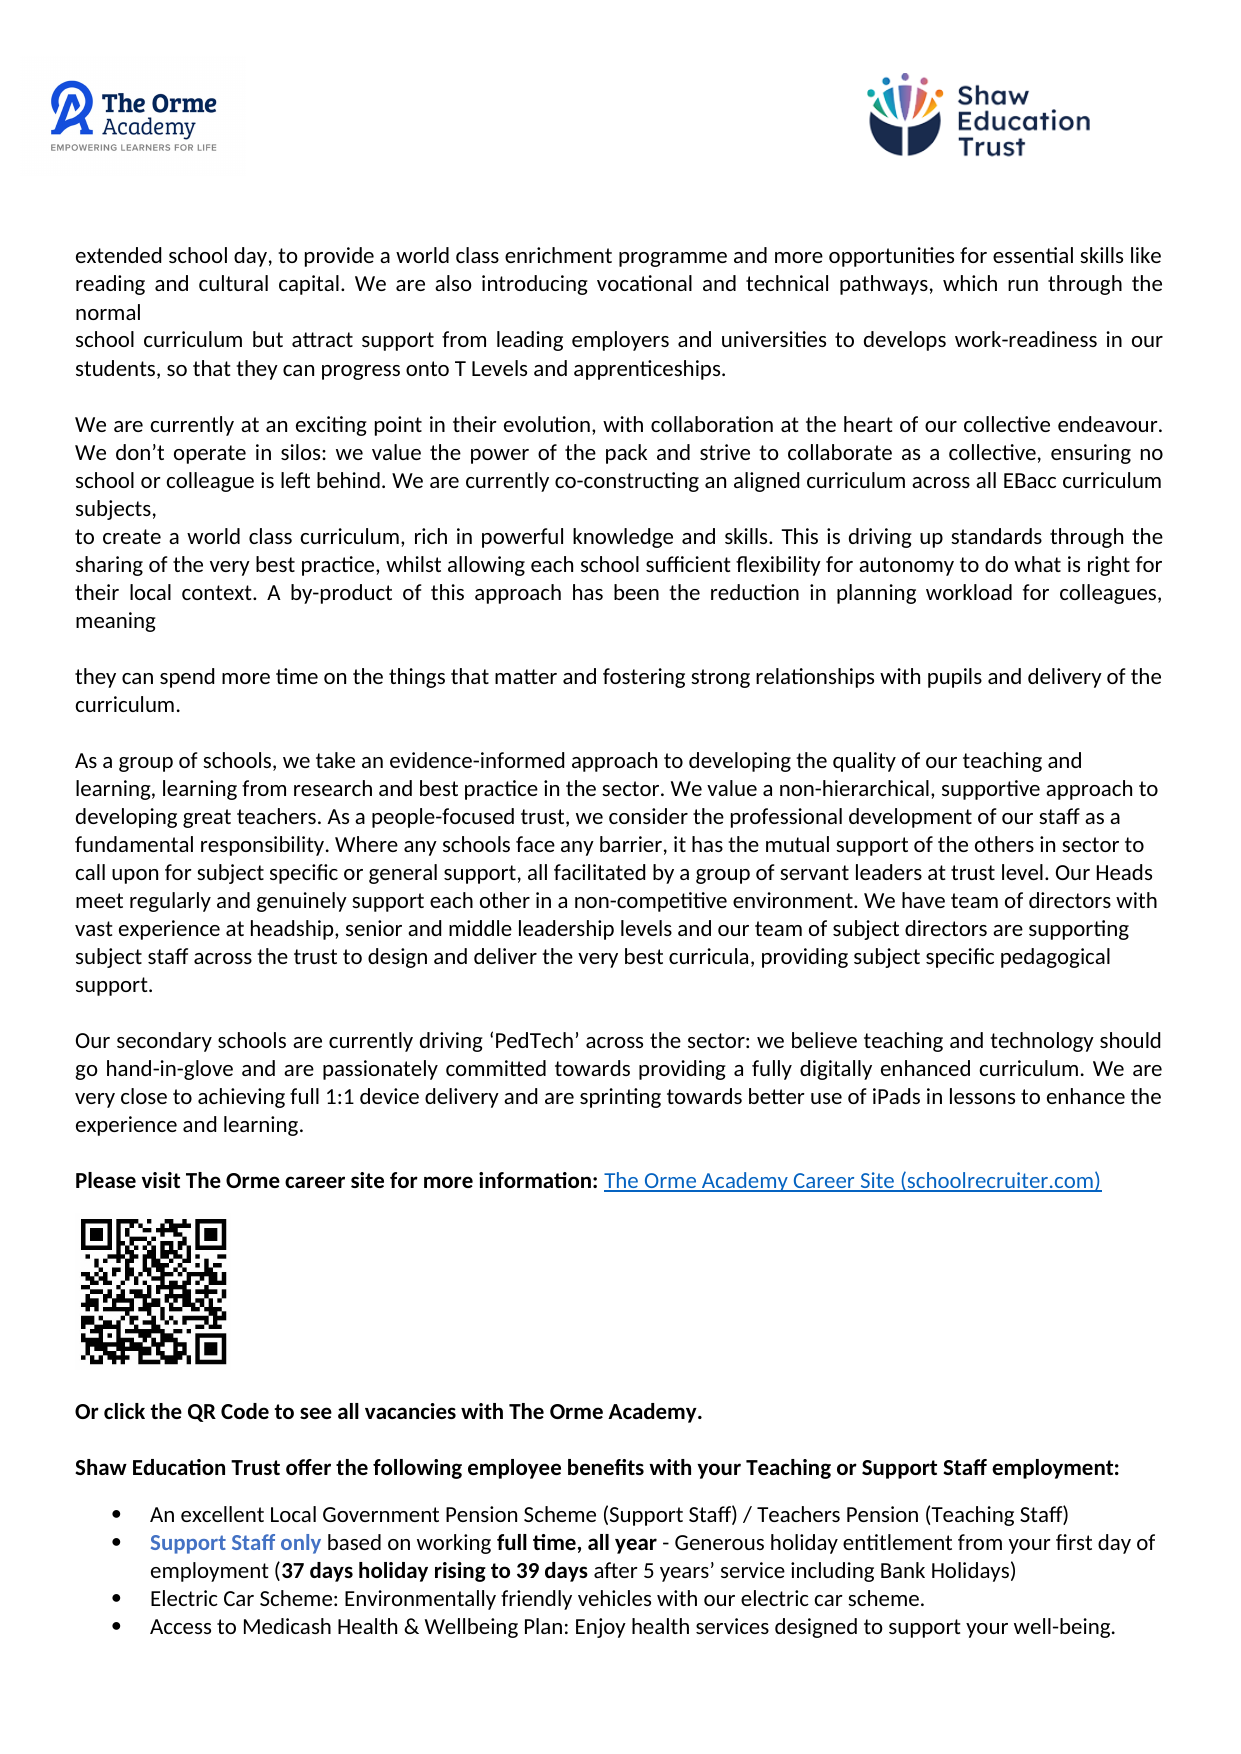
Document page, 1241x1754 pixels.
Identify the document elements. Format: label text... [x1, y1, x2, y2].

picture [20, 56, 247, 176]
text Please visit The Orme career site for more information: The Orme Academy Career Site (schoolrecruiter.com) [75, 1166, 1165, 1194]
text As a group of schools, we take an evidence-informed approach to developing the quality of our teaching and learning, learning from research and best practice in the sector. We value a non-hierarchical, supportive approach to developing great teachers. As a people-focused trust, we consider the professional development of our staff as a fundamental responsibility. Where any schools face any barrier, it has the mutual support of the others in sector to call upon for subject specific or general support, all facilitated by a group of servant leaders at trust level. Our Heads meet regularly and genuinely support each other in a non-competitive environment. We have team of directors with vast experience at headship, senior and middle leadership levels and our team of subject directors are supporting [75, 746, 1165, 942]
list Electric Car Scheme: Environmentally friendly vehicles with our electric car scheme. [112, 1584, 1165, 1612]
list An excellent Local Government Pension Scheme (Support Staff) / Teachers Pension (Teaching Staff) [112, 1500, 1165, 1528]
text extended school day, to provide a world class enrichment programme and more opportunities for essential skills like reading and cultural capital. We are also introducing vocational and technical pathways, which run through the normal [75, 242, 1165, 326]
text Or click the QR Code to see all vacancies with The Orme Academy. [75, 1397, 1165, 1425]
text subject staff across the trust to design and deliver the very best curricula, providing subject specific pedagogical support. [75, 942, 1165, 998]
list Support Staff only based on working full time, all year - Generous holiday entitlement from your first day of employment (37 days holiday rising to 39 days after 5 years’ service including Bank Holidays) [112, 1528, 1165, 1584]
picture [75, 1213, 232, 1370]
text Our secondary schools are currently driving ‘PedTech’ across the sector: we believe teaching and technology should go hand-in-glove and are passionately committed towards providing a fully digitally enhanced curriculum. We are very close to achieving full 1:1 device delivery and are sprinting towards better use of iPads in lessons to enhance the experience and learning. [75, 1026, 1165, 1138]
text school curriculum but attract support from leading employers and universities to develops work-readiness in our students, so that they can progress onto T Levels and apprenticeships. [75, 326, 1165, 382]
text We are currently at an exciting point in their evolution, with collaboration at the heart of our collective endeavour. We don’t operate in silos: we value the power of the pack and strive to collaborate as a collective, ensuring no school or colleague is left behind. We are currently co-constructing an aligned curriculum across all EBacc curriculum subjects, [75, 410, 1165, 522]
text to create a world class curriculum, rich in powerful knowledge and skills. This is driving up standards through the sharing of the very best practice, whilst allowing each school sufficient flexibility for autonomy to do what is right for their local context. A by-product of this approach has been the reduction in planning workload for colleagues, meaning [75, 522, 1165, 634]
text they can spend more time on the things that matter and fostering strong relationships with pupils and delivery of the curriculum. [75, 662, 1165, 718]
picture [867, 73, 1091, 158]
list Access to Medicash Health & Wellbeing Plan: Enjoy health services designed to support your well-being. [112, 1612, 1165, 1640]
text Shaw Education Trust offer the following employee benefits with your Teaching or Support Staff employment: [75, 1453, 1165, 1481]
